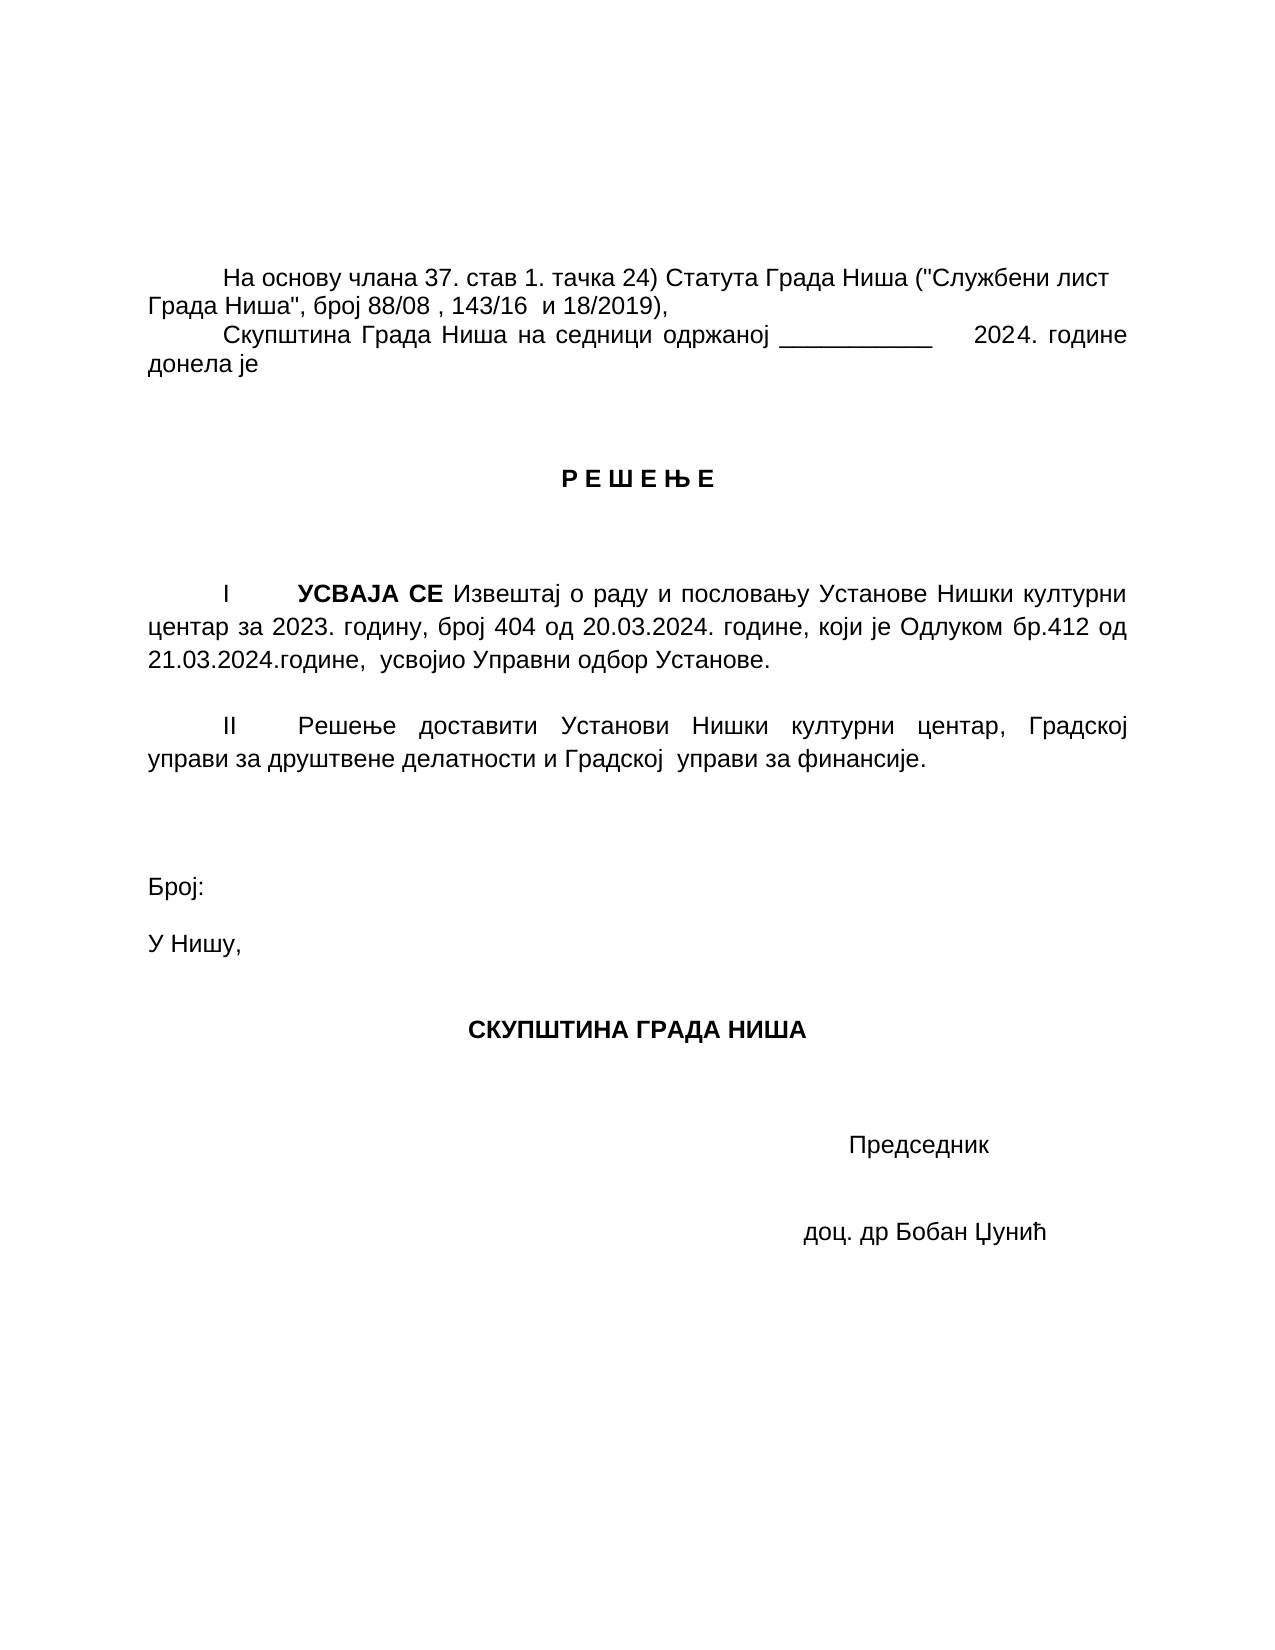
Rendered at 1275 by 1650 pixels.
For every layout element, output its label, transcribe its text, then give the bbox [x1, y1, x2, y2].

text Р Е Ш Е Њ Е [148, 464, 1127, 493]
text II Решење доставити Установи Нишки културни центар, Градскoj управи за друштвене делатности и Градскoj управи за финансије. [148, 711, 1127, 773]
text Председник [148, 1131, 1127, 1159]
text доц. др Бобан Џунић [148, 1217, 1127, 1246]
text Скупштина Града Ниша на седници одржаној ___________ 2024. године донела је [148, 320, 1127, 378]
text У Нишу, [148, 929, 1127, 958]
text I УСВАЈА СЕ Извештај о раду и пословању Установе Нишки културни центар за 2023. годину, број 404 од 20.03.2024. године, који је Одлуком бр.412 од 21.03.2024.године, усвојио Управни одбор Установе. [148, 579, 1127, 674]
text СКУПШТИНА ГРАДА НИША [148, 1016, 1127, 1044]
text На основу члана 37. став 1. тачка 24) Статута Града Ниша ("Службени лист Града Ниша", број 88/08 , 143/16 и 18/2019), [148, 263, 1127, 320]
text Број: [148, 872, 1127, 901]
